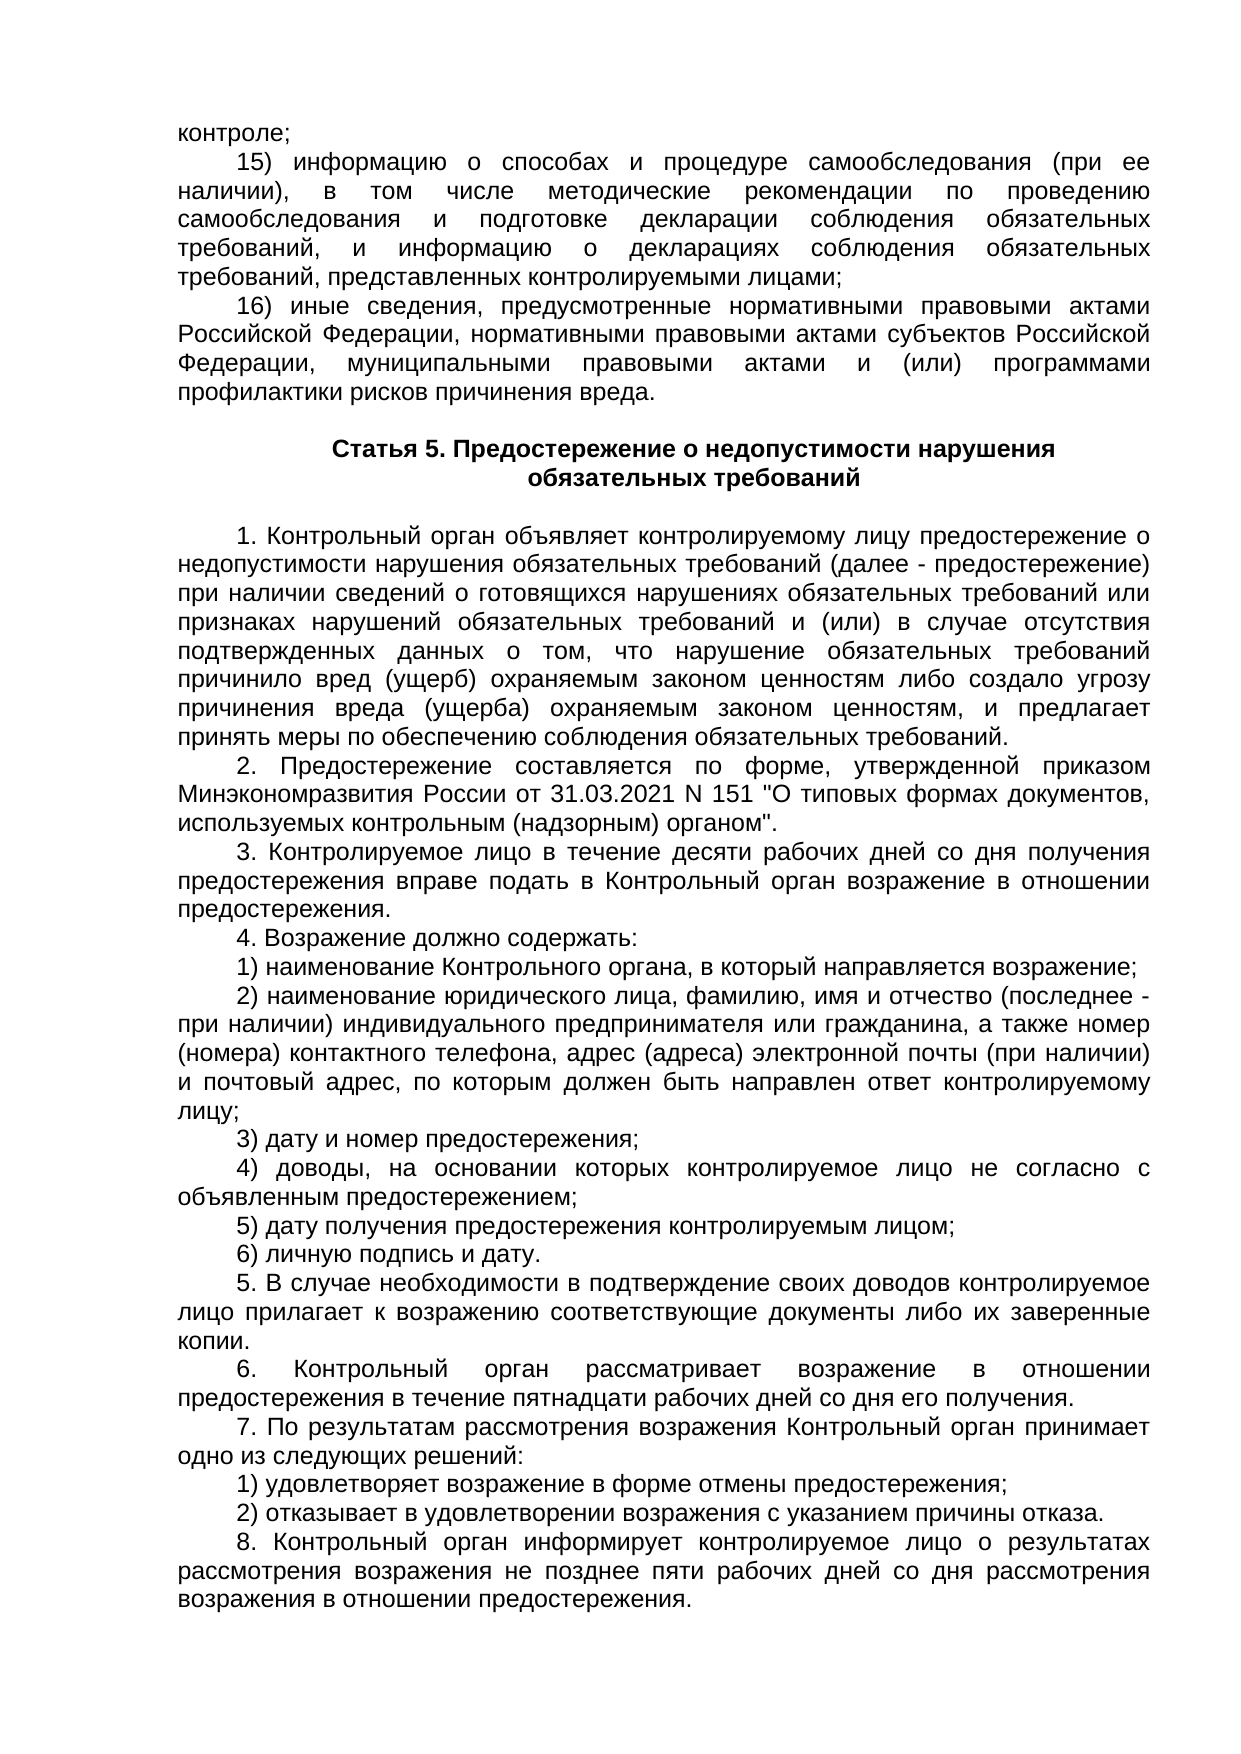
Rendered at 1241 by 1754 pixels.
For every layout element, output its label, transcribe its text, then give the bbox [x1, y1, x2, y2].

text 7. По результатам рассмотрения возражения Контрольный орган принимает одно из следующих решений: [177, 1412, 1152, 1469]
title обязательных требований [177, 463, 1152, 492]
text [177, 118, 1152, 147]
text 6. Контрольный орган рассматривает возражение в отношении предостережения в течение пятнадцати рабочих дней со дня его получения. [177, 1354, 1152, 1412]
text 1) удовлетворяет возражение в форме отмены предостережения; [177, 1469, 1152, 1498]
title Статья 5. Предостережение о недопустимости нарушения [177, 434, 1152, 463]
text 1) наименование Контрольного органа, в который направляется возражение; [177, 952, 1152, 981]
text 2) отказывает в удовлетворении возражения с указанием причины отказа. [177, 1498, 1152, 1527]
text 2) наименование юридического лица, фамилию, имя и отчество (последнее - при наличии) индивидуального предпринимателя или гражданина, а также номер (номера) контактного телефона, адрес (адреса) электронной почты (при наличии) и почтовый адрес, по которым должен быть направлен ответ контролируемому лицу; [177, 981, 1152, 1124]
text 5) дату получения предостережения контролируемым лицом; [177, 1211, 1152, 1239]
text 4) доводы, на основании которых контролируемое лицо не согласно с объявленным предостережением; [177, 1153, 1152, 1211]
text 15) информацию о способах и процедуре самообследования (при ее наличии), в том числе методические рекомендации по проведению самообследования и подготовке декларации соблюдения обязательных требований, и информацию о декларациях соблюдения обязательных требований, представленных контролируемыми лицами; [177, 147, 1152, 291]
text 1. Контрольный орган объявляет контролируемому лицу предостережение о недопустимости нарушения обязательных требований (далее - предостережение) при наличии сведений о готовящихся нарушениях обязательных требований или признаках нарушений обязательных требований и (или) в случае отсутствия подтвержденных данных о том, что нарушение обязательных требований причинило вред (ущерб) охраняемым законом ценностям либо создало угрозу причинения вреда (ущерба) охраняемым законом ценностям, и предлагает принять меры по обеспечению соблюдения обязательных требований. [177, 521, 1152, 751]
text 2. Предостережение составляется по форме, утвержденной приказом Минэкономразвития России от 31.03.2021 N 151 "О типовых формах документов, используемых контрольным (надзорным) органом". [177, 751, 1152, 837]
text 5. В случае необходимости в подтверждение своих доводов контролируемое лицо прилагает к возражению соответствующие документы либо их заверенные копии. [177, 1268, 1152, 1354]
text 3) дату и номер предостережения; [177, 1124, 1152, 1153]
text 3. Контролируемое лицо в течение десяти рабочих дней со дня получения предостережения вправе подать в Контрольный орган возражение в отношении предостережения. [177, 837, 1152, 923]
text 4. Возражение должно содержать: [177, 923, 1152, 952]
text 16) иные сведения, предусмотренные нормативными правовыми актами Российской Федерации, нормативными правовыми актами субъектов Российской Федерации, муниципальными правовыми актами и (или) программами профилактики рисков причинения вреда. [177, 291, 1152, 406]
text 6) личную подпись и дату. [177, 1239, 1152, 1268]
text 8. Контрольный орган информирует контролируемое лицо о результатах рассмотрения возражения не позднее пяти рабочих дней со дня рассмотрения возражения в отношении предостережения. [177, 1527, 1152, 1613]
